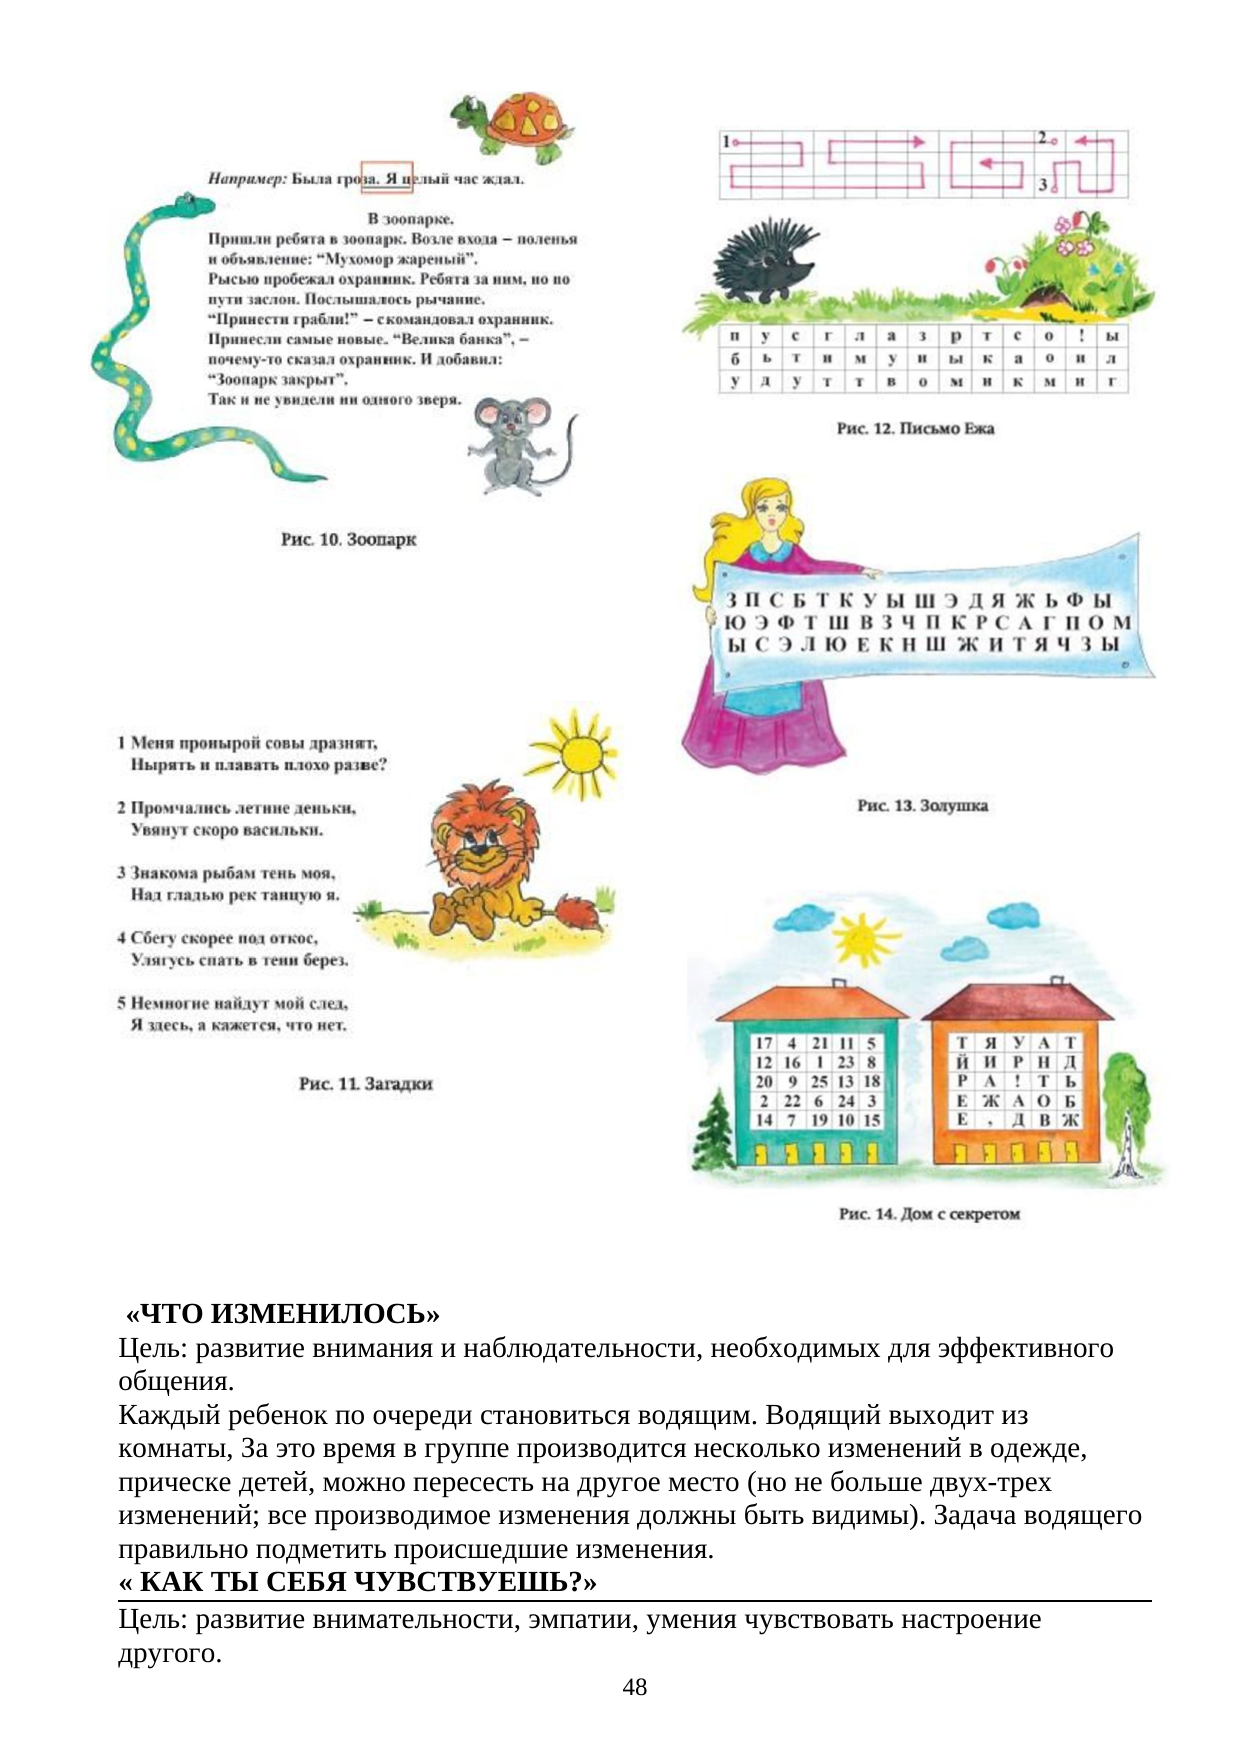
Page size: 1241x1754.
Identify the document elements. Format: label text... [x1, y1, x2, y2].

text Каждый ребенок по очереди становиться водящим. Водящий выходит из комнаты, За это время в группе производится несколько изменений в одежде, прическе детей, можно пересесть на другое место (но не больше двух-трех изменений; все производимое изменения должны быть видимы). Задача водящего правильно подметить происшедшие изменения. [118, 1397, 1152, 1564]
text Цель: развитие внимательности, эмпатии, умения чувствовать настроение другого. [118, 1602, 1152, 1669]
picture [87, 91, 1186, 1246]
text « КАК ТЫ СЕБЯ ЧУВСТВУЕШЬ?» [118, 1564, 1152, 1600]
text Цель: развитие внимания и наблюдательности, необходимых для эффективного общения. [118, 1330, 1152, 1397]
text «ЧТО ИЗМЕНИЛОСЬ» [118, 1296, 1152, 1330]
